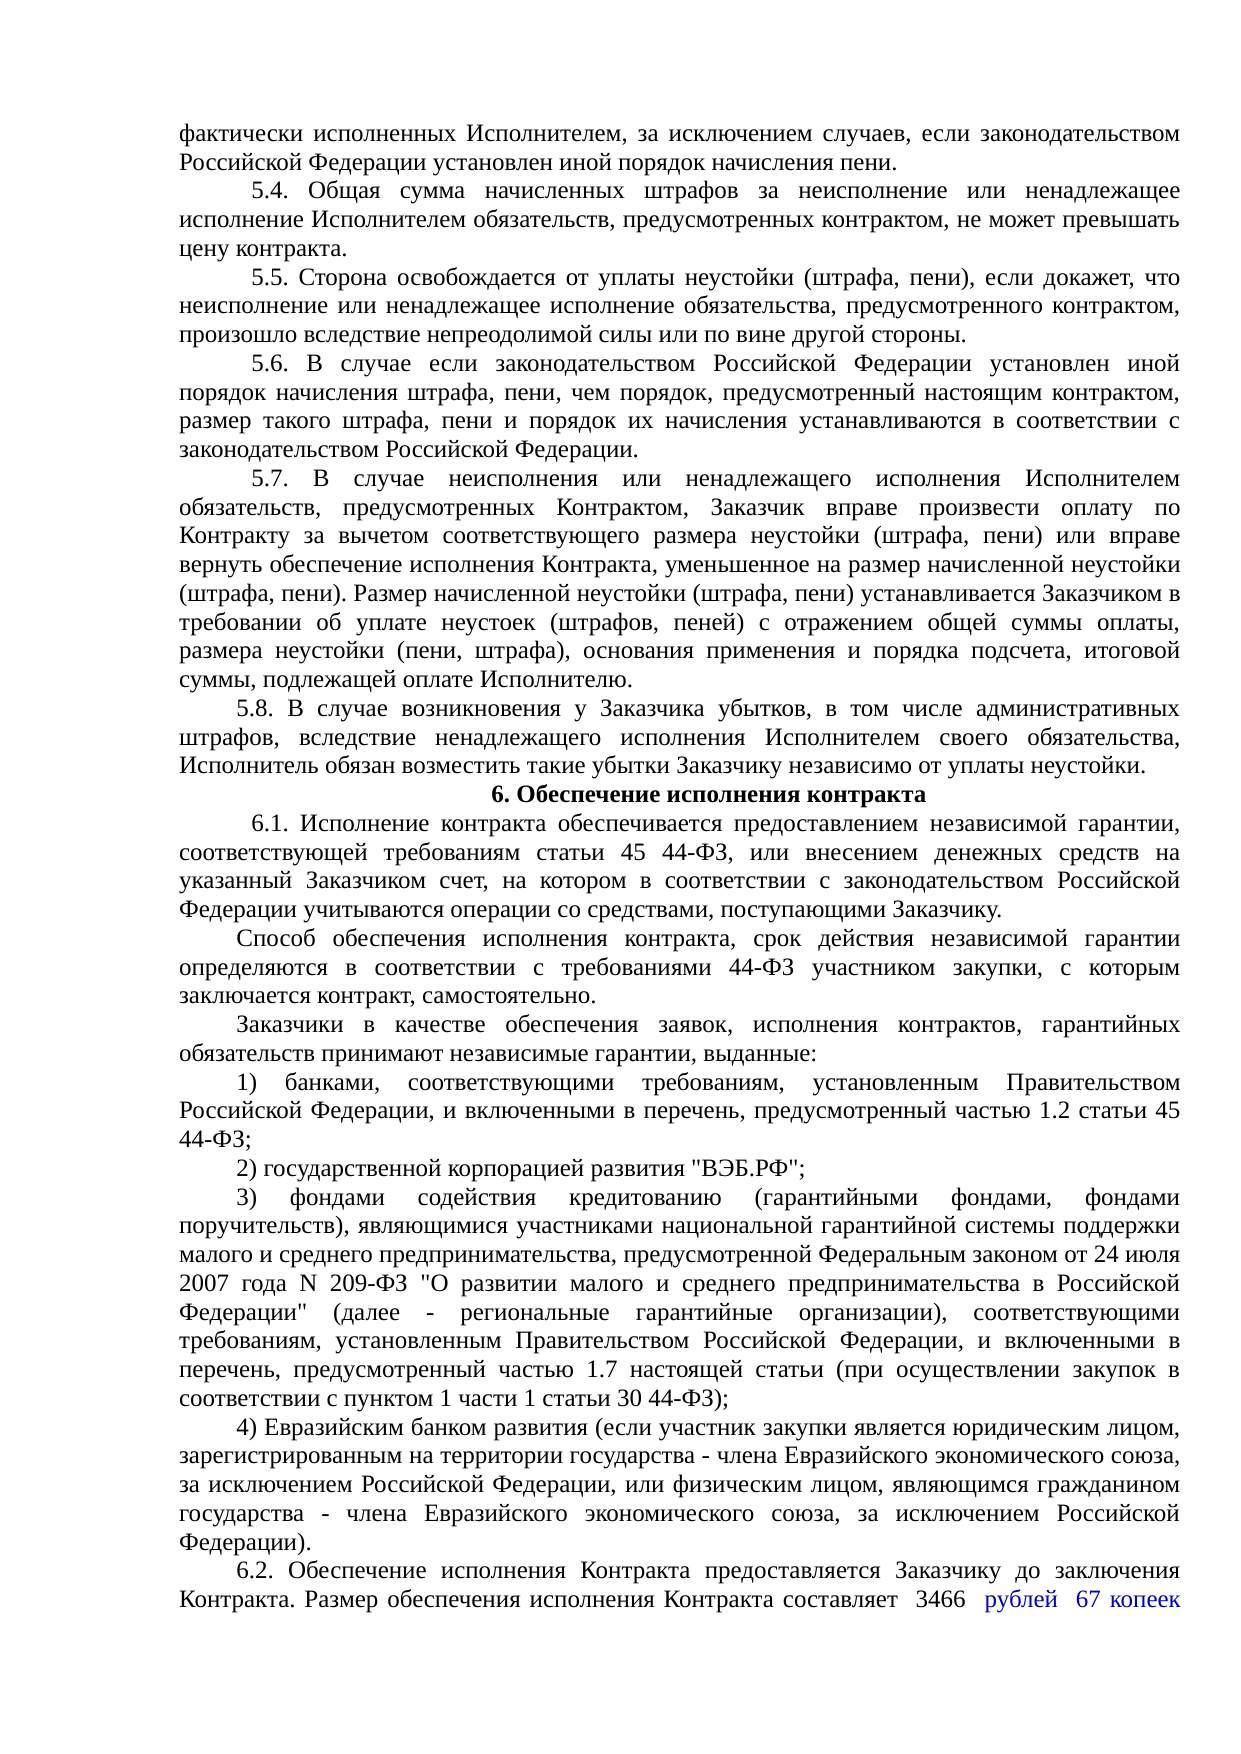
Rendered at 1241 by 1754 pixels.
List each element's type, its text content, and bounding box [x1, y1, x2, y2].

text 5.5. Сторона освобождается от уплаты неустойки (штрафа, пени), если докажет, что неисполнение или ненадлежащее исполнение обязательства, предусмотренного контрактом, произошло вследствие непреодолимой силы или по вине другой стороны. [179, 262, 1181, 348]
text 2) государственной корпорацией развития "ВЭБ.РФ"; [179, 1153, 1181, 1182]
text 5.7. В случае неисполнения или ненадлежащего исполнения Исполнителем обязательств, предусмотренных Контрактом, Заказчик вправе произвести оплату по Контракту за вычетом соответствующего размера неустойки (штрафа, пени) или вправе вернуть обеспечение исполнения Контракта, уменьшенное на размер начисленной неустойки (штрафа, пени). Размер начисленной неустойки (штрафа, пени) устанавливается Заказчиком в требовании об уплате неустоек (штрафов, пеней) с отражением общей суммы оплаты, размера неустойки (пени, штрафа), основания применения и порядка подсчета, итоговой суммы, подлежащей оплате Исполнителю. [179, 463, 1181, 693]
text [179, 1556, 1181, 1613]
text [179, 118, 1181, 176]
text 6.1. Исполнение контракта обеспечивается предоставлением независимой гарантии, соответствующей требованиям статьи 45 44-ФЗ, или внесением денежных средств на указанный Заказчиком счет, на котором в соответствии с законодательством Российской Федерации учитываются операции со средствами, поступающими Заказчику. [179, 808, 1181, 923]
text 6. Обеспечение исполнения контракта [179, 779, 1181, 808]
text 5.8. В случае возникновения у Заказчика убытков, в том числе административных штрафов, вследствие ненадлежащего исполнения Исполнителем своего обязательства, Исполнитель обязан возместить такие убытки Заказчику независимо от уплаты неустойки. [179, 693, 1181, 779]
text 5.6. В случае если законодательством Российской Федерации установлен иной порядок начисления штрафа, пени, чем порядок, предусмотренный настоящим контрактом, размер такого штрафа, пени и порядок их начисления устанавливаются в соответствии с законодательством Российской Федерации. [179, 348, 1181, 463]
text 3) фондами содействия кредитованию (гарантийными фондами, фондами поручительств), являющимися участниками национальной гарантийной системы поддержки малого и среднего предпринимательства, предусмотренной Федеральным законом от 24 июля 2007 года N 209-ФЗ "О развитии малого и среднего предпринимательства в Российской Федерации" (далее - региональные гарантийные организации), соответствующими требованиям, установленным Правительством Российской Федерации, и включенными в перечень, предусмотренный частью 1.7 настоящей статьи (при осуществлении закупок в соответствии с пунктом 1 части 1 статьи 30 44-ФЗ); [179, 1182, 1181, 1412]
text 5.4. Общая сумма начисленных штрафов за неисполнение или ненадлежащее исполнение Исполнителем обязательств, предусмотренных контрактом, не может превышать цену контракта. [179, 176, 1181, 262]
text Способ обеспечения исполнения контракта, срок действия независимой гарантии определяются в соответствии с требованиями 44-ФЗ участником закупки, с которым заключается контракт, самостоятельно. [179, 923, 1181, 1009]
text 4) Евразийским банком развития (если участник закупки является юридическим лицом, зарегистрированным на территории государства - члена Евразийского экономического союза, за исключением Российской Федерации, или физическим лицом, являющимся гражданином государства - члена Евразийского экономического союза, за исключением Российской Федерации). [179, 1412, 1181, 1556]
text 1) банками, соответствующими требованиям, установленным Правительством Российской Федерации, и включенными в перечень, предусмотренный частью 1.2 статьи 45 44-ФЗ; [179, 1067, 1181, 1153]
text Заказчики в качестве обеспечения заявок, исполнения контрактов, гарантийных обязательств принимают независимые гарантии, выданные: [179, 1009, 1181, 1067]
